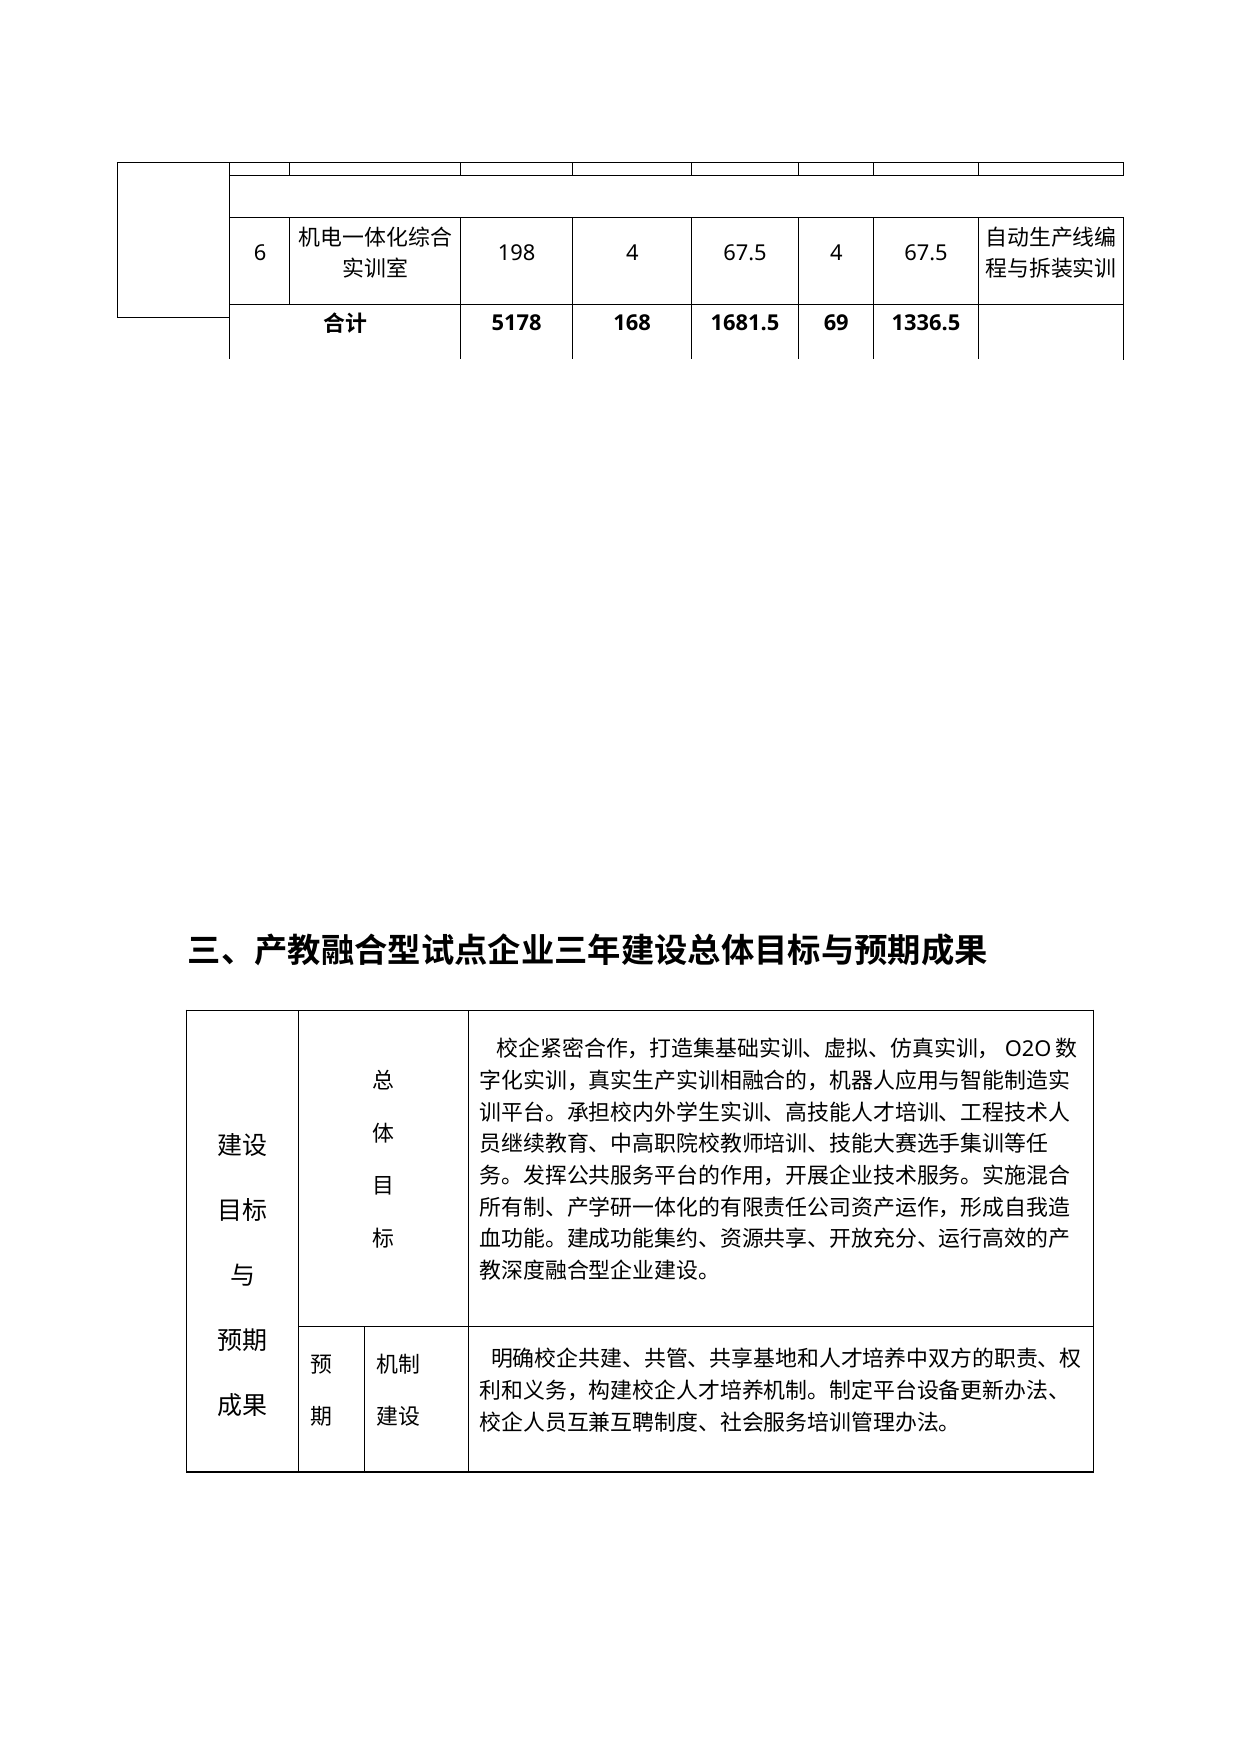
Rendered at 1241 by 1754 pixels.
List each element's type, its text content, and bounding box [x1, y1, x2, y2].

table_cell 67.5 [874, 218, 978, 304]
table_cell 4 [573, 218, 691, 304]
table_cell 1681.5 [692, 305, 798, 318]
table_cell 4 [799, 218, 873, 304]
table_cell 机电一体化综合实训室 [290, 218, 460, 304]
table_cell 6 [230, 218, 289, 304]
table_header 总 体 目 标 [299, 1011, 468, 1326]
text 三、产教融合型试点企业三年建设总体目标与预期成果 [187, 915, 1053, 980]
table_header 建设 目标 与 预期 成果 [187, 1011, 298, 1471]
table_cell 预 期 成 果 [299, 1327, 364, 1471]
table_cell 机制 建设 [365, 1327, 468, 1471]
table_cell 自动生产线编程与拆装实训 [979, 218, 1123, 304]
table_cell [979, 305, 1123, 318]
table_cell 168 [573, 305, 691, 318]
table_cell 67.5 [692, 218, 798, 304]
table_cell 明确校企共建、共管、共享基地和人才培养中双方的职责、权利和义务，构建校企人才培养机制。制定平台设备更新办法、校企人员互兼互聘制度、社会服务培训管理办法。 [469, 1327, 1093, 1471]
table_cell 69 [799, 305, 873, 318]
table_header 校企紧密合作，打造集基础实训、虚拟、仿真实训， O2O数字化实训，真实生产实训相融合的，机器人应用与智能制造实训平台。承担校内外学生实训、高技能人才培训、工程技术人员继续教育、中高职院校教师培训、技能大赛选手集训等任务。发挥公共服务平台的作用，开展企业技术服务。实施混合所有制、产学研一体化的有限责任公司资产运作，形成自我造血功能。建成功能集约、资源共享、开放充分、运行高效的产教深度融合型企业建设。 [469, 1011, 1093, 1326]
table_cell 198 [461, 218, 572, 304]
table_cell 1336.5 [874, 305, 978, 318]
table_cell 5178 [461, 305, 572, 318]
table_cell 合计 [230, 305, 460, 318]
